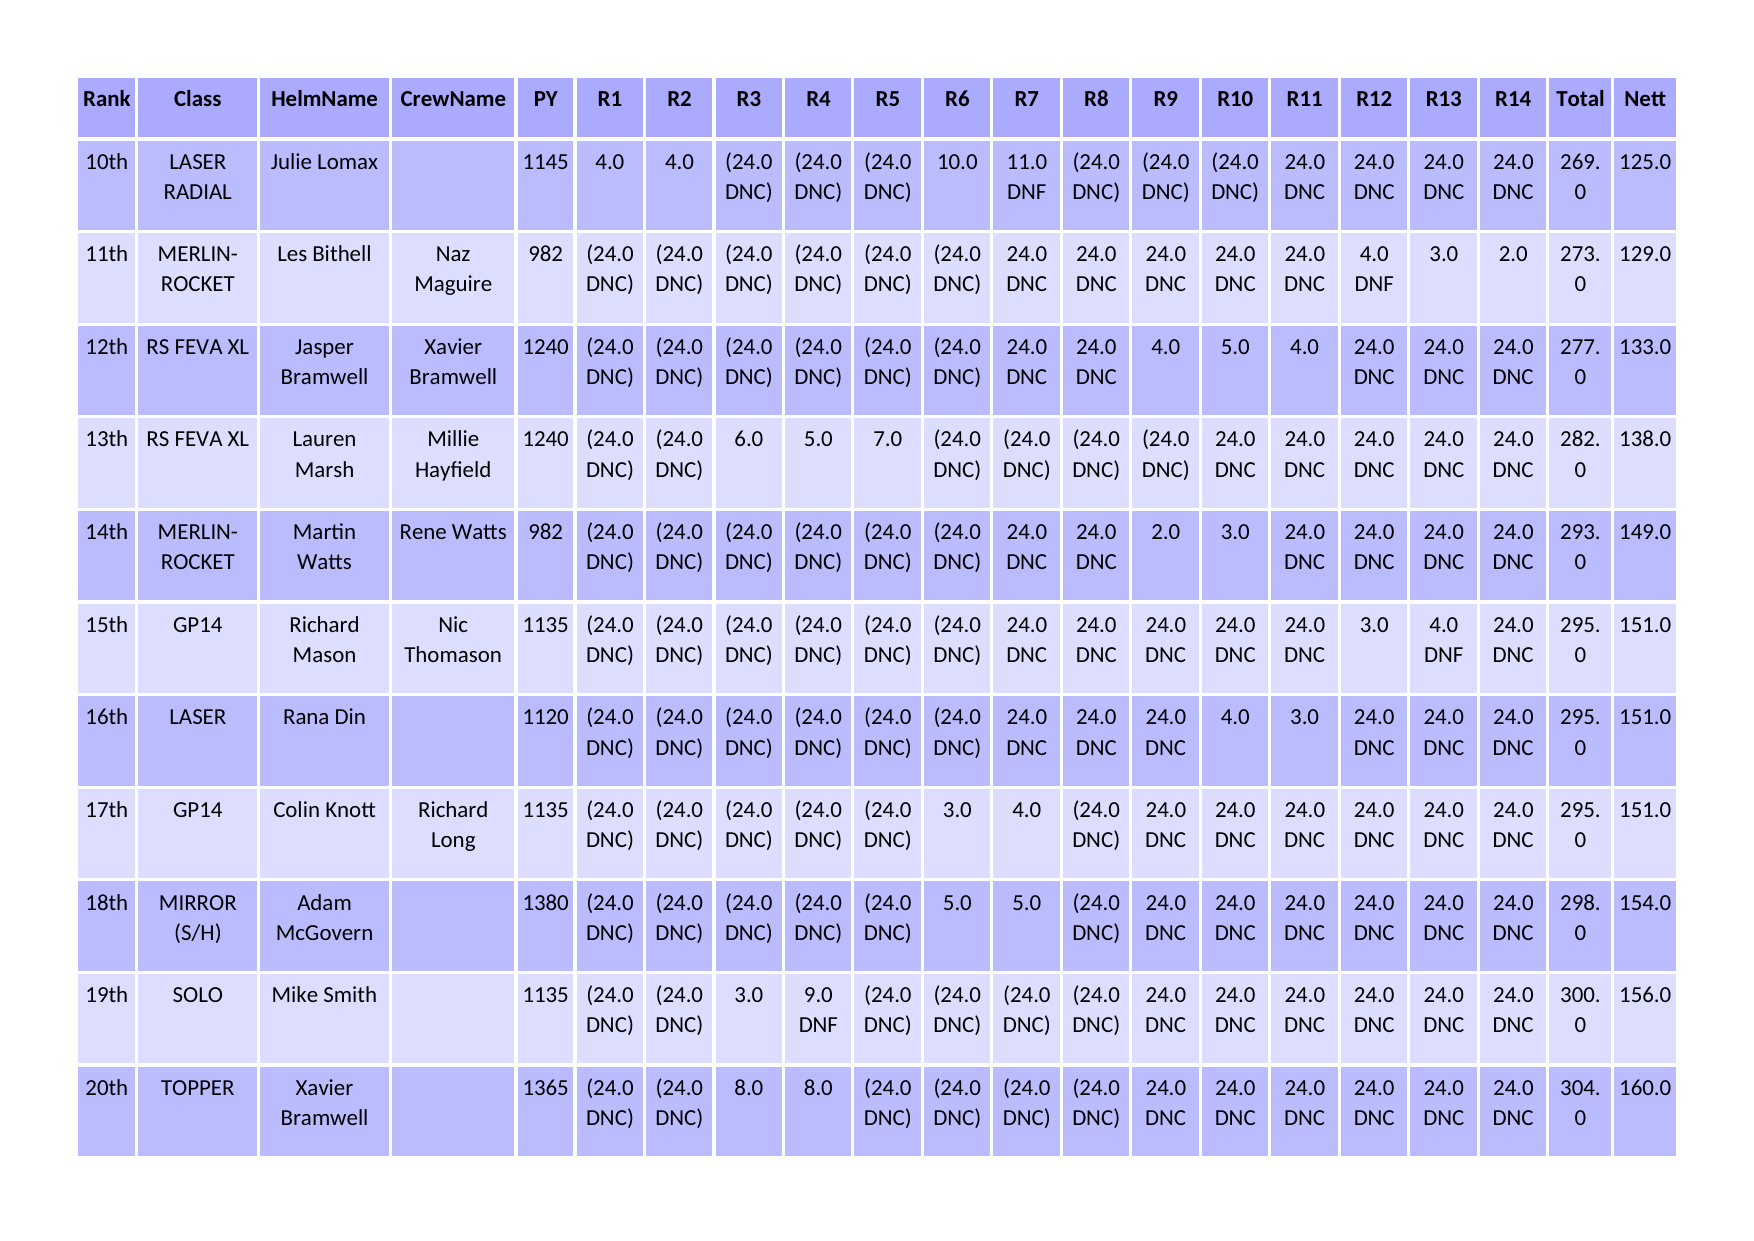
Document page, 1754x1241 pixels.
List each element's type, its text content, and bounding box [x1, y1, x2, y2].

table_cell 982 [518, 511, 573, 600]
table_cell 24.0 DNC [1410, 1067, 1477, 1156]
table_cell (24.0 DNC) [924, 418, 990, 508]
table_cell 24.0 DNC [1341, 974, 1407, 1063]
table_cell 24.0 DNC [1271, 141, 1338, 230]
table_cell 24.0 DNC [1271, 974, 1338, 1063]
table_cell [392, 974, 514, 1063]
table_cell 4.0 [1271, 326, 1338, 415]
table_cell (24.0 DNC) [1063, 789, 1129, 878]
table_cell Lauren Marsh [260, 418, 389, 508]
table_cell 24.0 DNC [1341, 789, 1407, 878]
table_cell 24.0 DNC [1132, 881, 1199, 971]
table_cell Rene Watts [392, 511, 514, 600]
table_cell (24.0 DNC) [716, 141, 782, 230]
table_cell 5.0 [785, 418, 851, 508]
table_cell 24.0 DNC [1202, 604, 1268, 693]
table_cell 24.0 DNC [1410, 789, 1477, 878]
table_cell (24.0 DNC) [716, 511, 782, 600]
table_cell 24.0 DNC [1132, 604, 1199, 693]
table_cell 24.0 DNC [1480, 141, 1546, 230]
table_cell 24.0 DNC [1271, 233, 1338, 323]
table_cell 24.0 DNC [1480, 326, 1546, 415]
table_cell 24.0 DNC [1132, 696, 1199, 786]
table_cell (24.0 DNC) [924, 511, 990, 600]
table_cell 1145 [518, 141, 573, 230]
table_cell RS FEVA XL [138, 326, 257, 415]
table_cell (24.0 DNC) [577, 604, 643, 693]
table_cell 1135 [518, 974, 573, 1063]
table_cell GP14 [138, 604, 257, 693]
table_cell (24.0 DNC) [1063, 974, 1129, 1063]
table_cell (24.0 DNC) [1202, 141, 1268, 230]
table_cell Naz Maguire [392, 233, 514, 323]
table_cell Richard Mason [260, 604, 389, 693]
table_cell 3.0 [1341, 604, 1407, 693]
table_cell 24.0 DNC [1132, 789, 1199, 878]
table_header R1 [577, 78, 643, 137]
table_cell MERLIN-ROCKET [138, 233, 257, 323]
table_cell 24.0 DNC [1271, 789, 1338, 878]
table_header R6 [924, 78, 990, 137]
table_cell (24.0 DNC) [993, 418, 1060, 508]
table_cell 24.0 DNC [1410, 881, 1477, 971]
table_cell (24.0 DNC) [854, 789, 921, 878]
table_cell (24.0 DNC) [1063, 141, 1129, 230]
table_cell 2.0 [1480, 233, 1546, 323]
table_cell 1365 [518, 1067, 573, 1156]
table_cell 151.0 [1614, 696, 1676, 786]
table_cell (24.0 DNC) [1132, 141, 1199, 230]
table_cell (24.0 DNC) [1063, 881, 1129, 971]
table_cell 1240 [518, 418, 573, 508]
table_cell (24.0 DNC) [646, 789, 712, 878]
table_cell 24.0 DNC [1480, 881, 1546, 971]
table_cell (24.0 DNC) [924, 974, 990, 1063]
table_cell 24.0 DNC [1202, 974, 1268, 1063]
table_cell 24.0 DNC [993, 604, 1060, 693]
table_cell (24.0 DNC) [716, 604, 782, 693]
table_cell 24.0 DNC [1271, 511, 1338, 600]
table_cell 2.0 [1132, 511, 1199, 600]
table_cell [392, 881, 514, 971]
table_cell 156.0 [1614, 974, 1676, 1063]
table_cell 5.0 [1202, 326, 1268, 415]
table_cell 1135 [518, 789, 573, 878]
table_cell 24.0 DNC [1202, 418, 1268, 508]
table_cell (24.0 DNC) [785, 233, 851, 323]
table_cell 24.0 DNC [1480, 1067, 1546, 1156]
table_header R14 [1480, 78, 1546, 137]
table_cell 16th [78, 696, 135, 786]
table_cell Les Bithell [260, 233, 389, 323]
table_cell 149.0 [1614, 511, 1676, 600]
table_cell 4.0 [646, 141, 712, 230]
table_cell (24.0 DNC) [646, 326, 712, 415]
table_cell 4.0 [993, 789, 1060, 878]
table_cell 4.0 [1202, 696, 1268, 786]
table_cell 282.0 [1549, 418, 1611, 508]
table_cell 24.0 DNC [1410, 418, 1477, 508]
table_cell 24.0 DNC [1271, 604, 1338, 693]
table_cell 24.0 DNC [1132, 1067, 1199, 1156]
table_cell 24.0 DNC [993, 696, 1060, 786]
table_cell [392, 1067, 514, 1156]
table_cell 300.0 [1549, 974, 1611, 1063]
table_cell (24.0 DNC) [924, 1067, 990, 1156]
table_cell Richard Long [392, 789, 514, 878]
table_cell (24.0 DNC) [577, 511, 643, 600]
table_cell 24.0 DNC [1063, 233, 1129, 323]
table_cell 24.0 DNC [1480, 974, 1546, 1063]
table_cell 24.0 DNC [1410, 141, 1477, 230]
table_cell 1240 [518, 326, 573, 415]
table_cell 24.0 DNC [1480, 511, 1546, 600]
table_cell 133.0 [1614, 326, 1676, 415]
table_cell (24.0 DNC) [785, 511, 851, 600]
table_header CrewName [392, 78, 514, 137]
table_cell (24.0 DNC) [577, 881, 643, 971]
table_cell MERLIN-ROCKET [138, 511, 257, 600]
table_header Nett [1614, 78, 1676, 137]
table_cell 24.0 DNC [1341, 1067, 1407, 1156]
table_cell 10th [78, 141, 135, 230]
table_cell [392, 141, 514, 230]
table_cell LASER RADIAL [138, 141, 257, 230]
table_cell 11.0 DNF [993, 141, 1060, 230]
table_cell TOPPER [138, 1067, 257, 1156]
table_cell 5.0 [924, 881, 990, 971]
table_cell 10.0 [924, 141, 990, 230]
table_cell Adam McGovern [260, 881, 389, 971]
table_cell (24.0 DNC) [646, 604, 712, 693]
table_cell (24.0 DNC) [854, 511, 921, 600]
table_cell (24.0 DNC) [577, 326, 643, 415]
table_cell 24.0 DNC [1341, 418, 1407, 508]
table_cell (24.0 DNC) [646, 696, 712, 786]
table_cell 8.0 [785, 1067, 851, 1156]
table_cell (24.0 DNC) [854, 604, 921, 693]
table_cell (24.0 DNC) [993, 974, 1060, 1063]
table_cell Jasper Bramwell [260, 326, 389, 415]
table_cell (24.0 DNC) [854, 233, 921, 323]
table_cell 15th [78, 604, 135, 693]
table_header R4 [785, 78, 851, 137]
table_cell 24.0 DNC [1480, 604, 1546, 693]
table_cell 3.0 [924, 789, 990, 878]
table_cell 12th [78, 326, 135, 415]
table_cell 24.0 DNC [1132, 233, 1199, 323]
table_cell 18th [78, 881, 135, 971]
table_cell 8.0 [716, 1067, 782, 1156]
table_cell 24.0 DNC [1202, 1067, 1268, 1156]
table_cell (24.0 DNC) [646, 511, 712, 600]
table_cell (24.0 DNC) [854, 881, 921, 971]
table_cell (24.0 DNC) [577, 233, 643, 323]
table_cell 1120 [518, 696, 573, 786]
table_cell (24.0 DNC) [577, 418, 643, 508]
table_cell 24.0 DNC [1202, 233, 1268, 323]
table_cell 273.0 [1549, 233, 1611, 323]
table_cell (24.0 DNC) [785, 696, 851, 786]
table_cell 129.0 [1614, 233, 1676, 323]
table_header R7 [993, 78, 1060, 137]
table_cell 24.0 DNC [1410, 511, 1477, 600]
table_cell 24.0 DNC [1063, 511, 1129, 600]
table_header R5 [854, 78, 921, 137]
table_cell Rana Din [260, 696, 389, 786]
table_cell 24.0 DNC [1341, 141, 1407, 230]
table_cell 3.0 [716, 974, 782, 1063]
table_cell (24.0 DNC) [646, 233, 712, 323]
table_cell 293.0 [1549, 511, 1611, 600]
table_cell (24.0 DNC) [646, 974, 712, 1063]
table_cell SOLO [138, 974, 257, 1063]
table_cell 24.0 DNC [1063, 604, 1129, 693]
table_cell 1135 [518, 604, 573, 693]
table_cell LASER [138, 696, 257, 786]
table_cell 295.0 [1549, 604, 1611, 693]
table_cell 24.0 DNC [1341, 696, 1407, 786]
table_cell 24.0 DNC [1202, 881, 1268, 971]
table_header PY [518, 78, 573, 137]
table_cell 269.0 [1549, 141, 1611, 230]
table_cell (24.0 DNC) [716, 789, 782, 878]
table_cell 4.0 DNF [1341, 233, 1407, 323]
table_cell 3.0 [1202, 511, 1268, 600]
table_header R8 [1063, 78, 1129, 137]
table_cell 9.0 DNF [785, 974, 851, 1063]
table_header R10 [1202, 78, 1268, 137]
table_cell 24.0 DNC [1271, 881, 1338, 971]
table_cell 14th [78, 511, 135, 600]
table_cell Mike Smith [260, 974, 389, 1063]
table_cell (24.0 DNC) [785, 326, 851, 415]
table_cell 24.0 DNC [993, 326, 1060, 415]
table_header Total [1549, 78, 1611, 137]
table_cell 4.0 DNF [1410, 604, 1477, 693]
table_cell 24.0 DNC [993, 511, 1060, 600]
table_cell 11th [78, 233, 135, 323]
table_cell (24.0 DNC) [854, 974, 921, 1063]
table_header R2 [646, 78, 712, 137]
table_cell (24.0 DNC) [854, 1067, 921, 1156]
table_cell (24.0 DNC) [993, 1067, 1060, 1156]
table_cell (24.0 DNC) [785, 604, 851, 693]
table_cell 138.0 [1614, 418, 1676, 508]
table_cell (24.0 DNC) [716, 326, 782, 415]
table_cell (24.0 DNC) [1063, 1067, 1129, 1156]
table_header R9 [1132, 78, 1199, 137]
table_cell 151.0 [1614, 604, 1676, 693]
table_header Rank [78, 78, 135, 137]
table_cell (24.0 DNC) [854, 696, 921, 786]
table_cell (24.0 DNC) [924, 696, 990, 786]
table_cell 24.0 DNC [1202, 789, 1268, 878]
table_cell 24.0 DNC [1480, 696, 1546, 786]
table_cell 24.0 DNC [1271, 418, 1338, 508]
table_cell 160.0 [1614, 1067, 1676, 1156]
table_header HelmName [260, 78, 389, 137]
table_cell 24.0 DNC [1341, 511, 1407, 600]
table_cell (24.0 DNC) [1132, 418, 1199, 508]
table_cell 3.0 [1410, 233, 1477, 323]
table_cell Martin Watts [260, 511, 389, 600]
table_cell (24.0 DNC) [924, 326, 990, 415]
table_cell 24.0 DNC [1341, 326, 1407, 415]
table_cell [392, 696, 514, 786]
table_cell (24.0 DNC) [1063, 418, 1129, 508]
table_header R3 [716, 78, 782, 137]
table_cell 24.0 DNC [1063, 326, 1129, 415]
table_cell 24.0 DNC [1063, 696, 1129, 786]
table_cell (24.0 DNC) [924, 233, 990, 323]
table_cell (24.0 DNC) [924, 604, 990, 693]
table_cell (24.0 DNC) [716, 233, 782, 323]
table_cell (24.0 DNC) [854, 326, 921, 415]
table_cell (24.0 DNC) [716, 881, 782, 971]
table_cell 24.0 DNC [1410, 974, 1477, 1063]
table_cell 6.0 [716, 418, 782, 508]
table_cell Nic Thomason [392, 604, 514, 693]
table_cell 24.0 DNC [1480, 418, 1546, 508]
table_cell (24.0 DNC) [577, 789, 643, 878]
table_header R13 [1410, 78, 1477, 137]
table_cell RS FEVA XL [138, 418, 257, 508]
table_cell 24.0 DNC [1410, 326, 1477, 415]
table_cell 20th [78, 1067, 135, 1156]
table_cell GP14 [138, 789, 257, 878]
table_cell 13th [78, 418, 135, 508]
table_header R11 [1271, 78, 1338, 137]
table_cell 154.0 [1614, 881, 1676, 971]
table_cell 1380 [518, 881, 573, 971]
table_cell 24.0 DNC [1341, 881, 1407, 971]
table_cell Millie Hayfield [392, 418, 514, 508]
table_cell (24.0 DNC) [646, 418, 712, 508]
table_header R12 [1341, 78, 1407, 137]
table_cell (24.0 DNC) [577, 696, 643, 786]
table_cell 4.0 [577, 141, 643, 230]
table_cell 151.0 [1614, 789, 1676, 878]
table_cell 5.0 [993, 881, 1060, 971]
table_cell 982 [518, 233, 573, 323]
table_cell Colin Knott [260, 789, 389, 878]
table_cell 24.0 DNC [1480, 789, 1546, 878]
table_cell (24.0 DNC) [716, 696, 782, 786]
table_cell 4.0 [1132, 326, 1199, 415]
table_cell 17th [78, 789, 135, 878]
table_cell (24.0 DNC) [854, 141, 921, 230]
table_cell 125.0 [1614, 141, 1676, 230]
table_cell (24.0 DNC) [785, 141, 851, 230]
table_cell (24.0 DNC) [577, 974, 643, 1063]
table_cell 277.0 [1549, 326, 1611, 415]
table_cell 7.0 [854, 418, 921, 508]
table_cell MIRROR (S/H) [138, 881, 257, 971]
table_header Class [138, 78, 257, 137]
table_cell (24.0 DNC) [646, 1067, 712, 1156]
table_cell 3.0 [1271, 696, 1338, 786]
table_cell (24.0 DNC) [785, 789, 851, 878]
table_cell 19th [78, 974, 135, 1063]
table_cell 295.0 [1549, 696, 1611, 786]
table_cell (24.0 DNC) [577, 1067, 643, 1156]
table_cell 304.0 [1549, 1067, 1611, 1156]
table_cell Julie Lomax [260, 141, 389, 230]
table_cell 295.0 [1549, 789, 1611, 878]
table_cell 24.0 DNC [993, 233, 1060, 323]
table_cell Xavier Bramwell [392, 326, 514, 415]
table_cell (24.0 DNC) [646, 881, 712, 971]
table_cell 24.0 DNC [1410, 696, 1477, 786]
table_cell Xavier Bramwell [260, 1067, 389, 1156]
table_cell 298.0 [1549, 881, 1611, 971]
table_cell (24.0 DNC) [785, 881, 851, 971]
table_cell 24.0 DNC [1132, 974, 1199, 1063]
table_cell 24.0 DNC [1271, 1067, 1338, 1156]
